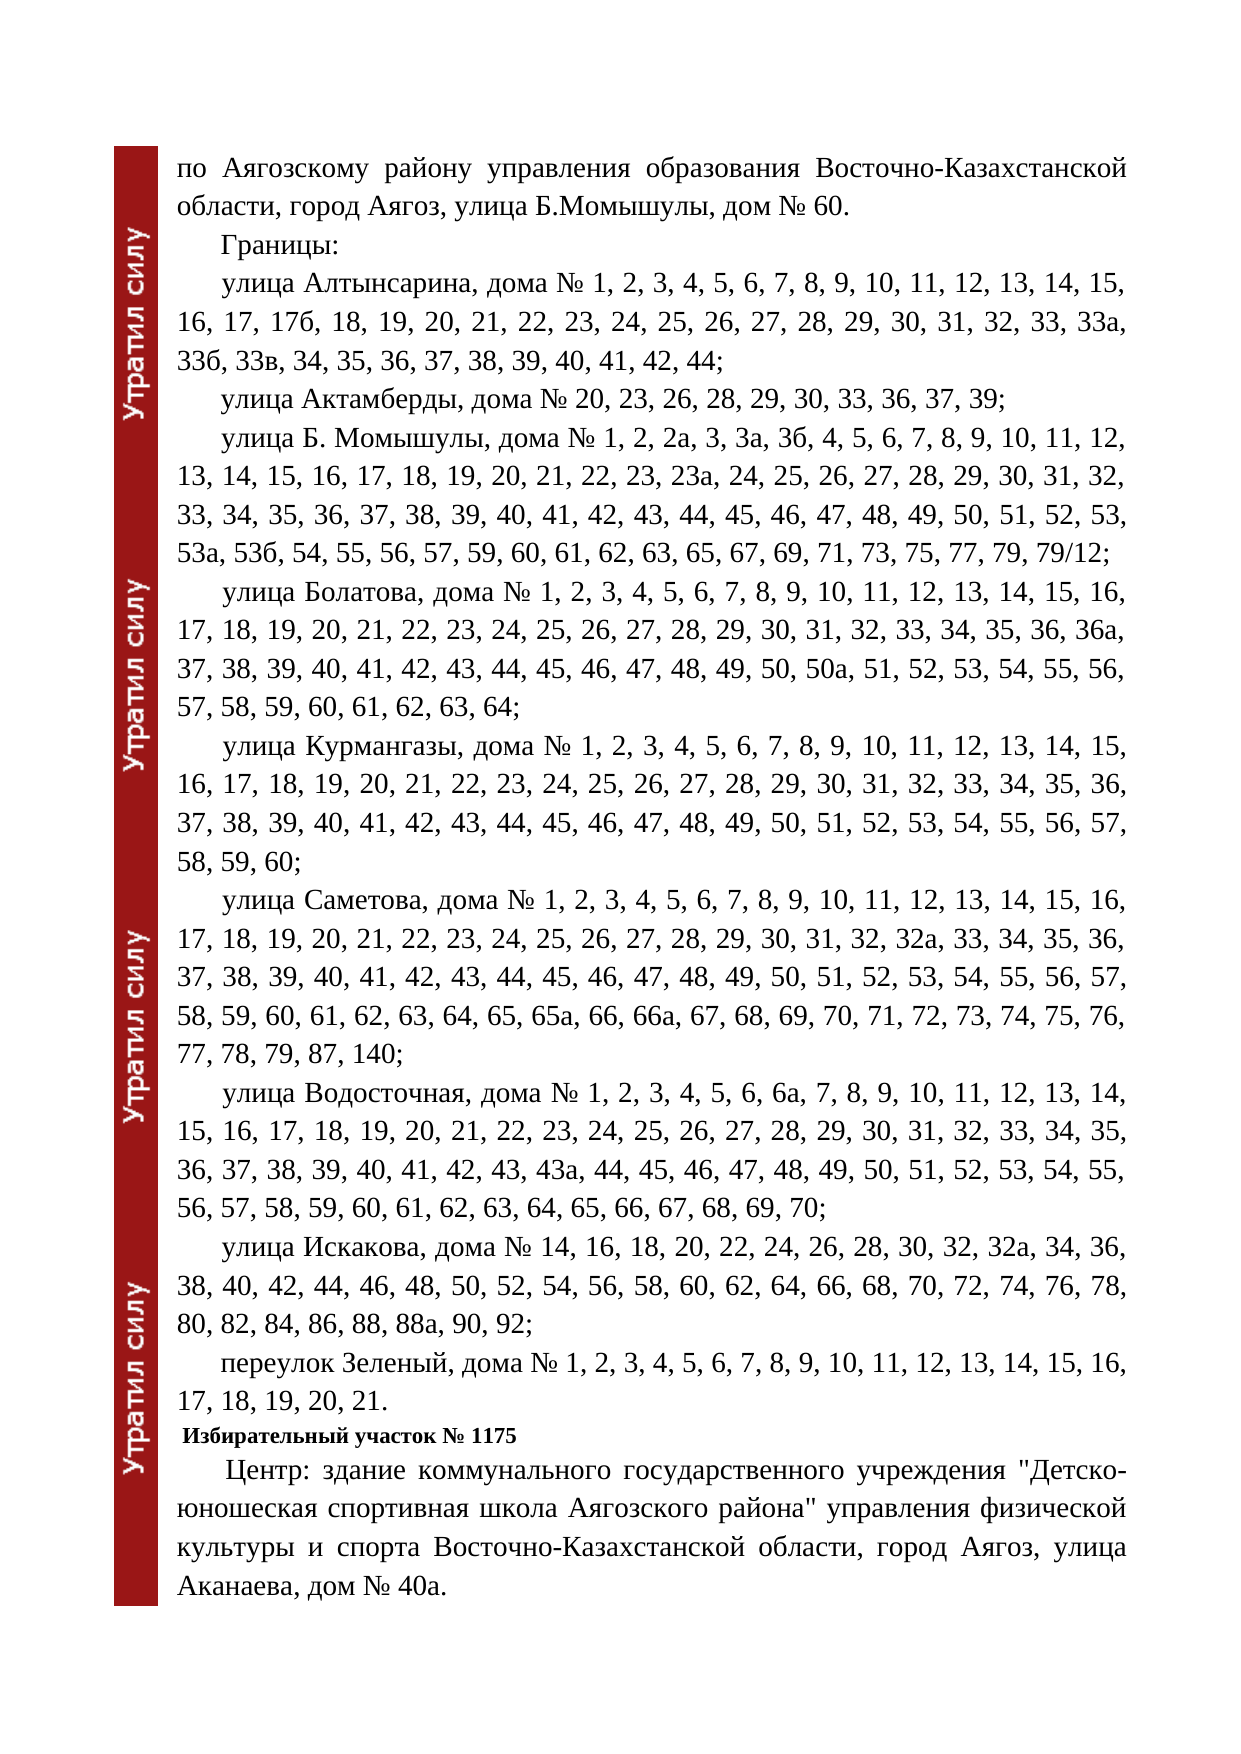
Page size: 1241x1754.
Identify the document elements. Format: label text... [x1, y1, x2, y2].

text улица Болатова, дома № 1, 2, 3, 4, 5, 6, 7, 8, 9, 10, 11, 12, 13, 14, 15, 16, 17, 18, 19, 20, 21, 22, 23, 24, 25, 26, 27, 28, 29, 30, 31, 32, 33, 34, 35, 36, 36а, 37, 38, 39, 40, 41, 42, 43, 44, 45, 46, 47, 48, 49, 50, 50а, 51, 52, 53, 54, 55, 56, 57, 58, 59, 60, 61, 62, 63, 64; [112, 574, 1128, 723]
text улица Курмангазы, дома № 1, 2, 3, 4, 5, 6, 7, 8, 9, 10, 11, 12, 13, 14, 15, 16, 17, 18, 19, 20, 21, 22, 23, 24, 25, 26, 27, 28, 29, 30, 31, 32, 33, 34, 35, 36, 37, 38, 39, 40, 41, 42, 43, 44, 45, 46, 47, 48, 49, 50, 51, 52, 53, 54, 55, 56, 57, 58, 59, 60; [112, 728, 1128, 877]
picture [114, 877, 158, 882]
picture [114, 222, 158, 227]
picture [114, 1417, 158, 1422]
picture [114, 1601, 158, 1606]
text Границы: [112, 227, 1128, 261]
picture [114, 1070, 158, 1075]
text улица Б. Момышулы, дома № 1, 2, 2а, 3, 3а, 3б, 4, 5, 6, 7, 8, 9, 10, 11, 12, 13, 14, 15, 16, 17, 18, 19, 20, 21, 22, 23, 23а, 24, 25, 26, 27, 28, 29, 30, 31, 32, 33, 34, 35, 36, 37, 38, 39, 40, 41, 42, 43, 44, 45, 46, 47, 48, 49, 50, 51, 52, 53, 53а, 53б, 54, 55, 56, 57, 59, 60, 61, 62, 63, 65, 67, 69, 71, 73, 75, 77, 79, 79/12; [112, 420, 1128, 569]
text улица Саметова, дома № 1, 2, 3, 4, 5, 6, 7, 8, 9, 10, 11, 12, 13, 14, 15, 16, 17, 18, 19, 20, 21, 22, 23, 24, 25, 26, 27, 28, 29, 30, 31, 32, 32а, 33, 34, 35, 36, 37, 38, 39, 40, 41, 42, 43, 44, 45, 46, 47, 48, 49, 50, 51, 52, 53, 54, 55, 56, 57, 58, 59, 60, 61, 62, 63, 64, 65, 65а, 66, 66а, 67, 68, 69, 70, 71, 72, 73, 74, 75, 76, 77, 78, 79, 87, 140; [112, 882, 1128, 1070]
picture [114, 569, 158, 574]
picture [114, 1448, 158, 1452]
picture [114, 261, 158, 266]
text улица Алтынсарина, дома № 1, 2, 3, 4, 5, 6, 7, 8, 9, 10, 11, 12, 13, 14, 15, 16, 17, 17б, 18, 19, 20, 21, 22, 23, 24, 25, 26, 27, 28, 29, 30, 31, 32, 33, 33а, 33б, 33в, 34, 35, 36, 37, 38, 39, 40, 41, 42, 44; [112, 266, 1128, 376]
picture [114, 723, 158, 728]
text Центр: здание коммунального государственного учреждения "Детско-юношеская спортивная школа Аягозского района" управления физической культуры и спорта Восточно-Казахстанской области, город Аягоз, улица Аканаева, дом № 40а. [112, 1452, 1128, 1601]
text улица Актамберды, дома № 20, 23, 26, 28, 29, 30, 33, 36, 37, 39; [112, 381, 1128, 415]
picture [114, 1340, 158, 1345]
picture [114, 376, 158, 381]
text переулок Зеленый, дома № 1, 2, 3, 4, 5, 6, 7, 8, 9, 10, 11, 12, 13, 14, 15, 16, 17, 18, 19, 20, 21. [112, 1345, 1128, 1417]
picture [114, 415, 158, 420]
text улица Водосточная, дома № 1, 2, 3, 4, 5, 6, 6а, 7, 8, 9, 10, 11, 12, 13, 14, 15, 16, 17, 18, 19, 20, 21, 22, 23, 24, 25, 26, 27, 28, 29, 30, 31, 32, 33, 34, 35, 36, 37, 38, 39, 40, 41, 42, 43, 43а, 44, 45, 46, 47, 48, 49, 50, 51, 52, 53, 54, 55, 56, 57, 58, 59, 60, 61, 62, 63, 64, 65, 66, 67, 68, 69, 70; [112, 1075, 1128, 1224]
picture [114, 1224, 158, 1229]
text улица Искакова, дома № 14, 16, 18, 20, 22, 24, 26, 28, 30, 32, 32а, 34, 36, 38, 40, 42, 44, 46, 48, 50, 52, 54, 56, 58, 60, 62, 64, 66, 68, 70, 72, 74, 76, 78, 80, 82, 84, 86, 88, 88а, 90, 92; [112, 1229, 1128, 1340]
text Избирательный участок № 1175 [112, 1422, 1128, 1448]
picture [114, 146, 158, 150]
